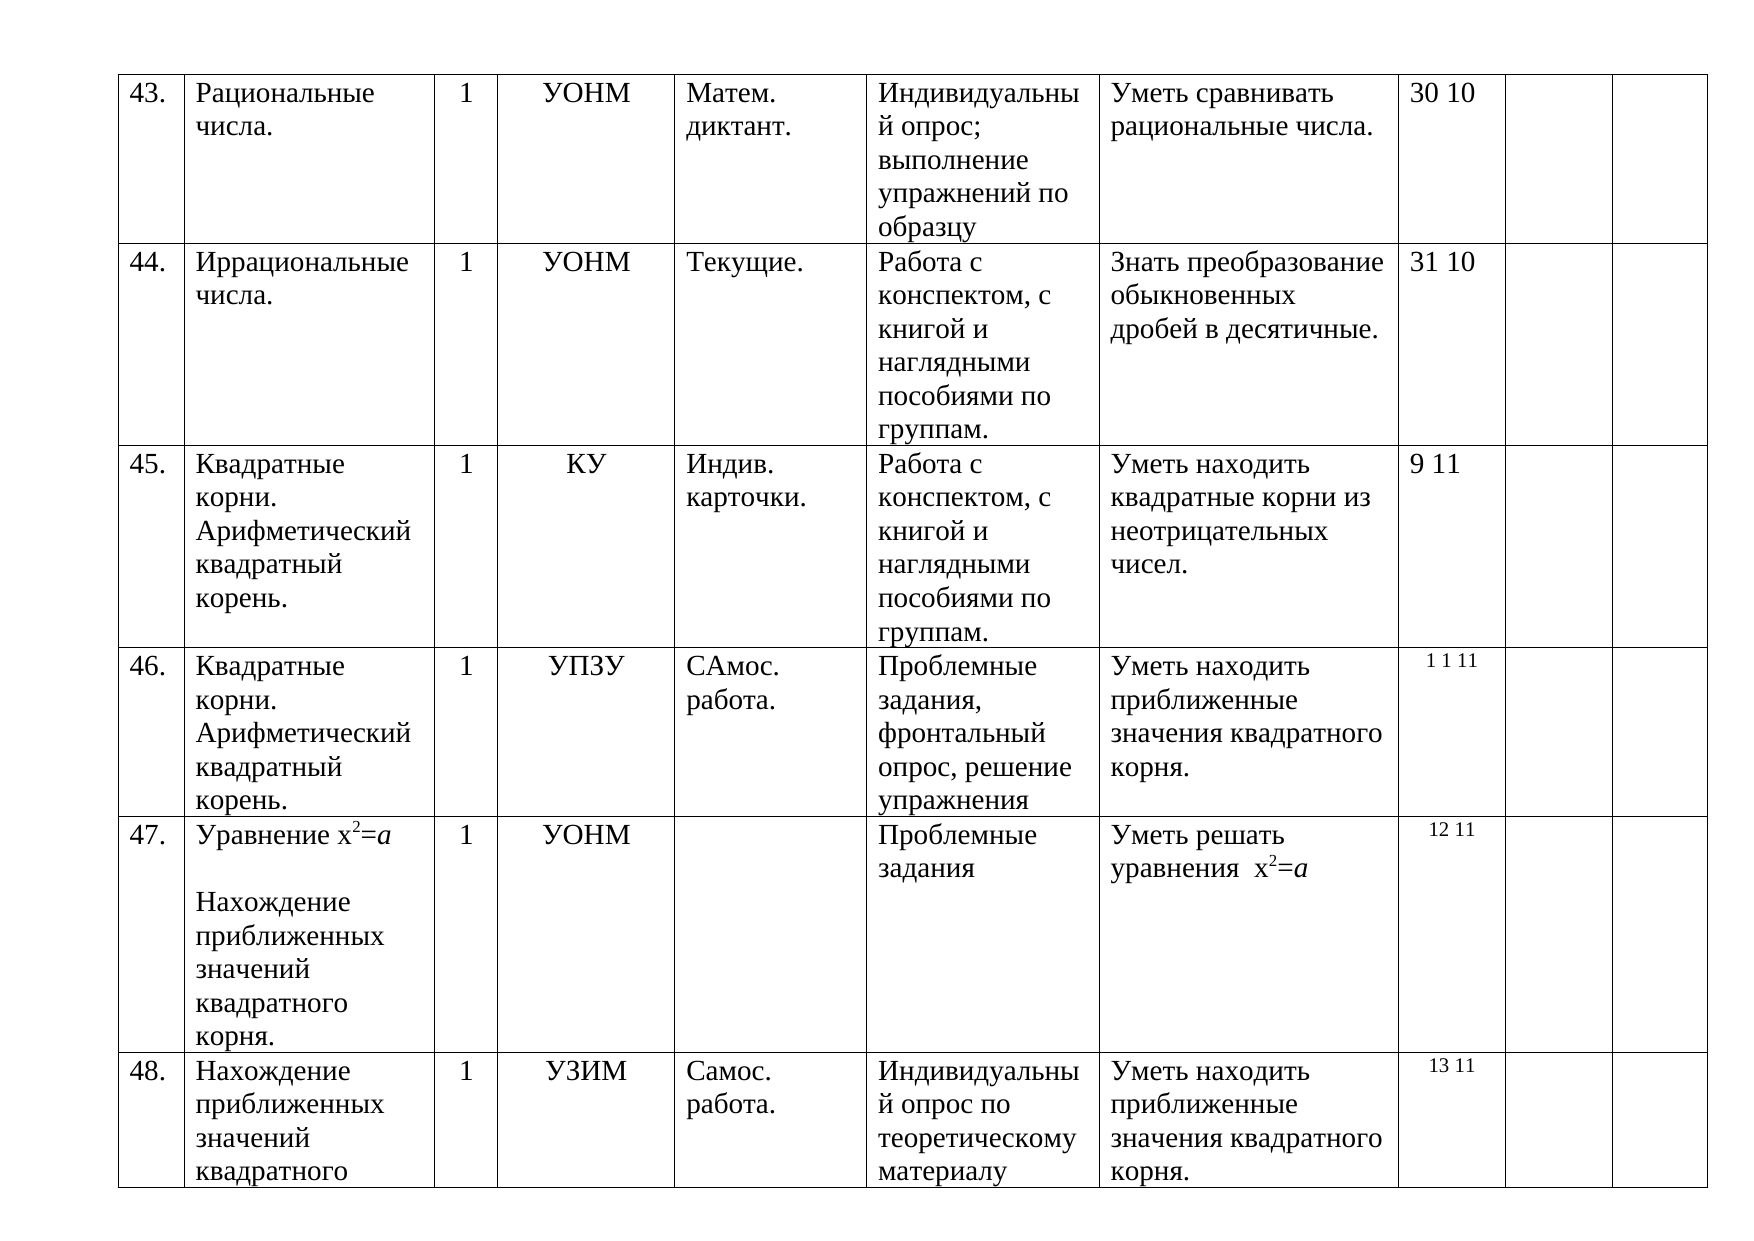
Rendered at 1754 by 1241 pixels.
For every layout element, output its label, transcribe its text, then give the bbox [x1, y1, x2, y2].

table_cell Квадратные корни. Арифметический квадратный корень. [185, 648, 434, 816]
table_cell 13 11 [1399, 1053, 1505, 1187]
table_cell Уметь сравнивать рациональные числа. [1100, 75, 1398, 243]
table_cell Рациональные числа. [185, 75, 434, 243]
table_cell 44. [119, 244, 184, 445]
table_cell 30 10 [1399, 75, 1505, 243]
table_cell Знать преобразование обыкновенных дробей в десятичные. [1100, 244, 1398, 445]
table_cell [1506, 648, 1612, 816]
table_cell Работа с конспектом, с книгой и наглядными пособиями по группам. [867, 244, 1099, 445]
table_cell Самос. работа. [675, 1053, 866, 1187]
table_cell 1 1 11 [1399, 648, 1505, 816]
table_cell [1613, 648, 1707, 816]
table_cell 1 [435, 244, 497, 445]
table_cell 1 [435, 446, 497, 647]
table_cell Квадратные корни. Арифметический квадратный корень. [185, 446, 434, 647]
table_cell КУ [498, 446, 674, 647]
table_cell [1506, 75, 1612, 243]
table_cell Матем. диктант. [675, 75, 866, 243]
table_cell [1613, 1053, 1707, 1187]
table_cell УОНМ [498, 244, 674, 445]
table_cell 45. [119, 446, 184, 647]
table_cell 12 11 [1399, 817, 1505, 1052]
table_cell 46. [119, 648, 184, 816]
table_cell Уметь находить приближенные значения квадратного корня. [1100, 648, 1398, 816]
table_cell [1613, 817, 1707, 1052]
table_cell Уравнение х2=а Нахождение приближенных значений квадратного корня. [185, 817, 434, 1052]
table_cell САмос. работа. [675, 648, 866, 816]
table_cell Работа с конспектом, с книгой и наглядными пособиями по группам. [867, 446, 1099, 647]
table_cell 1 [435, 817, 497, 1052]
table_cell 31 10 [1399, 244, 1505, 445]
table_cell УОНМ [498, 817, 674, 1052]
table_cell [1506, 1053, 1612, 1187]
table_cell 1 [435, 1053, 497, 1187]
table_cell Уметь решать уравнения х2=а [1100, 817, 1398, 1052]
table_cell [1506, 244, 1612, 445]
table_cell Текущие. [675, 244, 866, 445]
table_cell Индив. карточки. [675, 446, 866, 647]
table_cell Проблемные задания, фронтальный опрос, решение упражнения [867, 648, 1099, 816]
table_cell Уметь находить квадратные корни из неотрицательных чисел. [1100, 446, 1398, 647]
table_cell Проблемные задания [867, 817, 1099, 1052]
table_cell [1613, 75, 1707, 243]
table_cell УЗИМ [498, 1053, 674, 1187]
table_cell [1506, 446, 1612, 647]
table_cell 47. [119, 817, 184, 1052]
table_cell [675, 817, 866, 1052]
table_cell 43. [119, 75, 184, 243]
table_cell УОНМ [498, 75, 674, 243]
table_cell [185, 1053, 434, 1187]
table_cell [1613, 244, 1707, 445]
table_cell УПЗУ [498, 648, 674, 816]
table_cell 9 11 [1399, 446, 1505, 647]
table_cell 1 [435, 648, 497, 816]
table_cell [867, 1053, 1099, 1187]
table_cell [1506, 817, 1612, 1052]
table_cell [1613, 446, 1707, 647]
table_cell Иррациональные числа. [185, 244, 434, 445]
table_cell 1 [435, 75, 497, 243]
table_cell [1100, 1053, 1398, 1187]
table_cell Индивидуальный опрос; выполнение упражнений по образцу [867, 75, 1099, 243]
table_cell 48. [119, 1053, 184, 1187]
